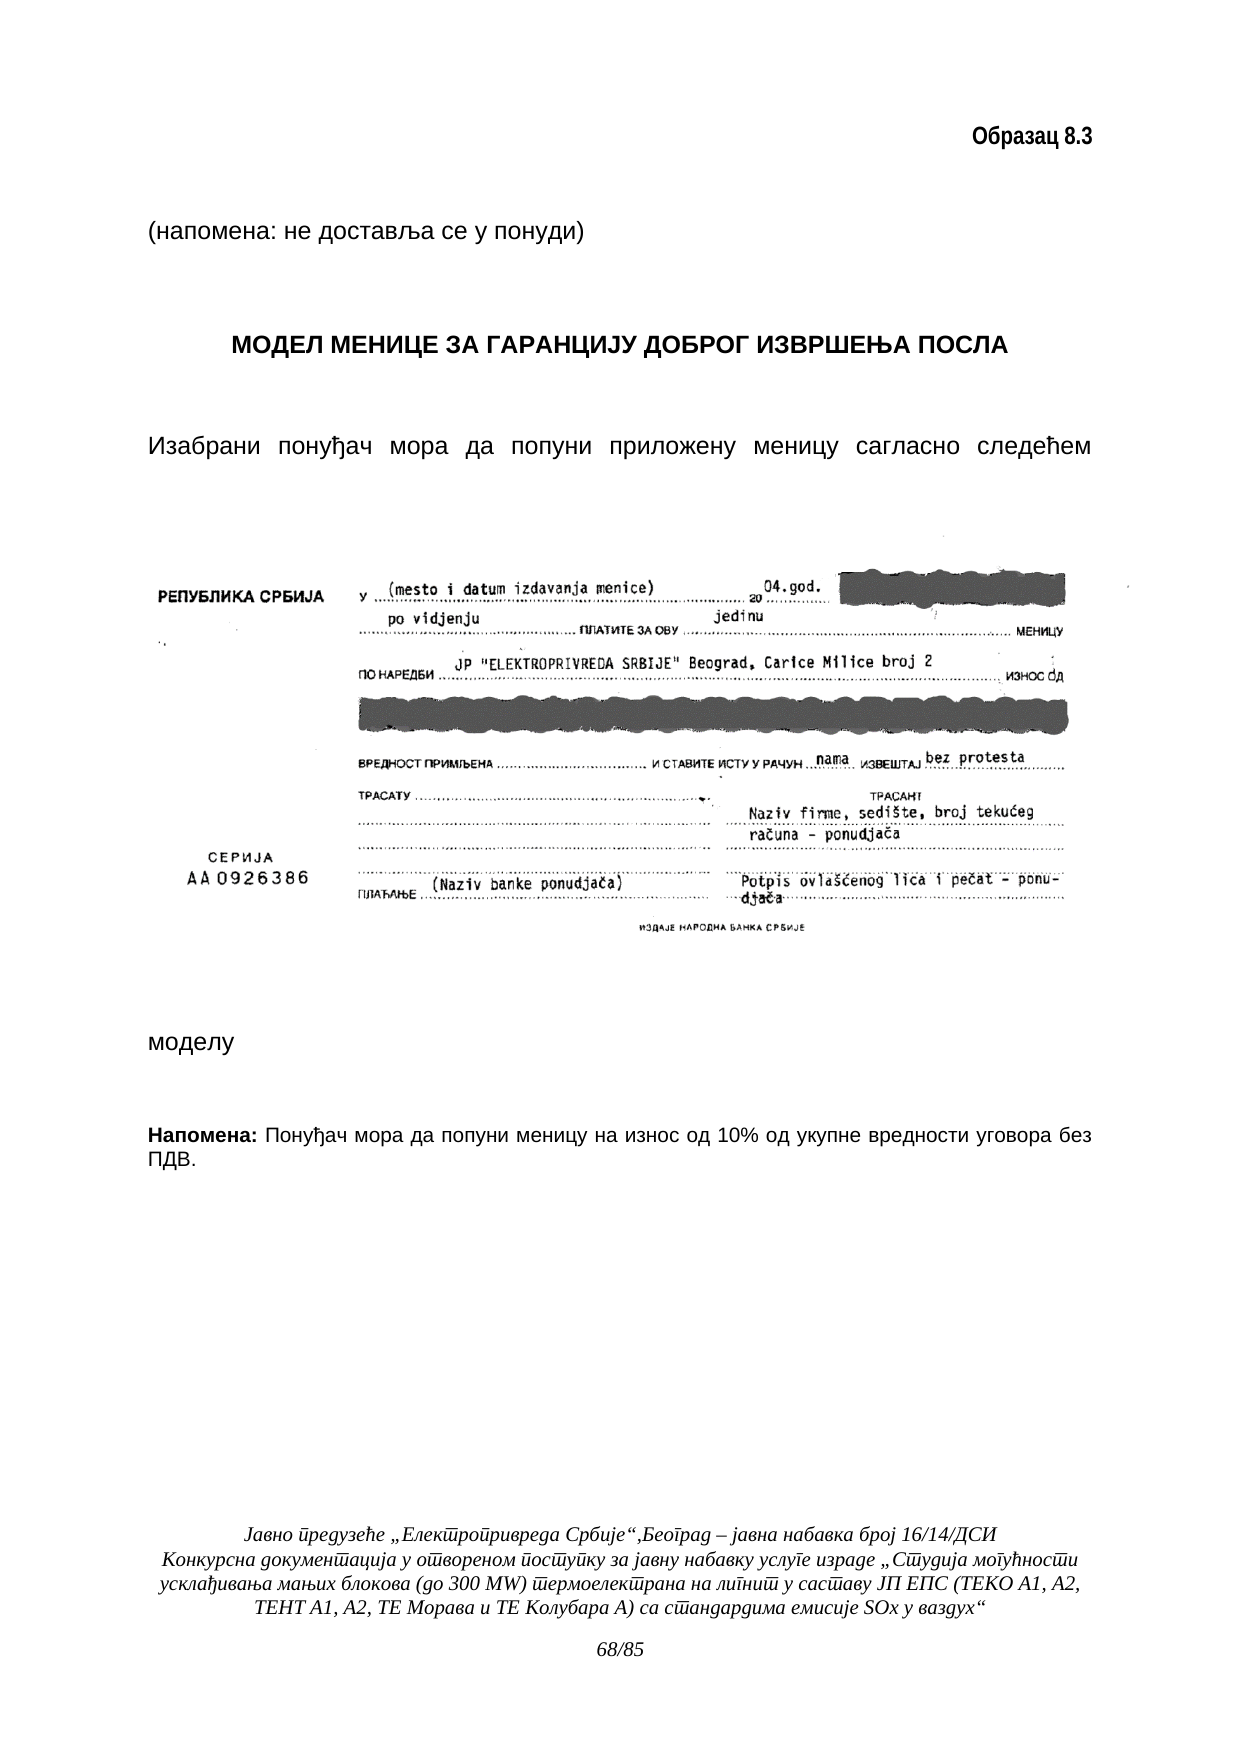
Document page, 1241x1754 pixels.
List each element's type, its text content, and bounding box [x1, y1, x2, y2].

text Изабрани понуђач мора да попуни приложену меницу сагласно следећем моделу [148, 431, 1093, 481]
text (напомена: не доставља се у понуди) [148, 216, 1093, 245]
text Образац 8.3 [148, 121, 1093, 150]
text Напомена: Понуђач мора да попуни меницу на износ од 10% од укупне вредности уговора без ПДВ. [148, 1122, 1093, 1170]
text МОДЕЛ МЕНИЦЕ ЗА ГАРАНЦИЈУ ДОБРОГ ИЗВРШЕЊА ПОСЛА [148, 330, 1093, 359]
text Изабрани понуђач мора да попуни приложену меницу сагласно следећем моделу [148, 1028, 1093, 1056]
picture [90, 481, 1193, 1028]
